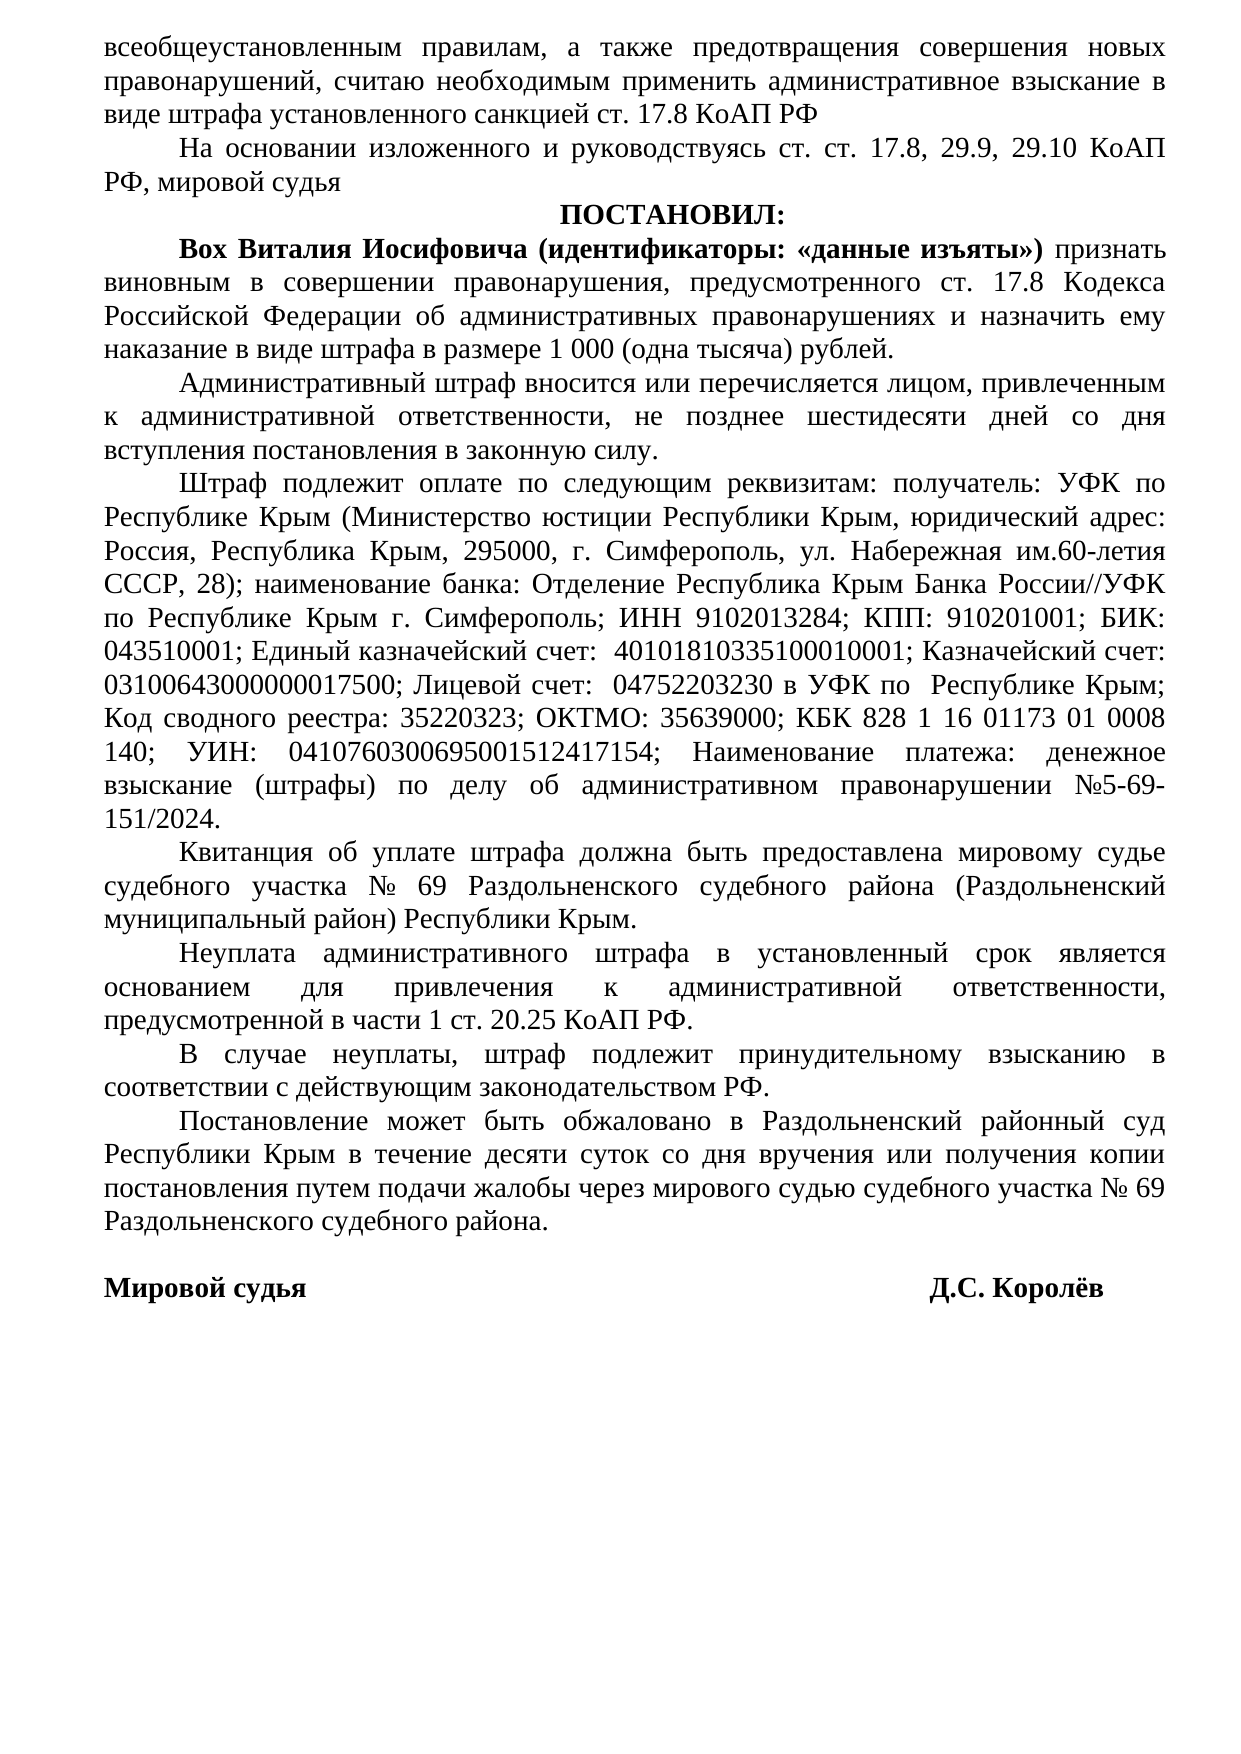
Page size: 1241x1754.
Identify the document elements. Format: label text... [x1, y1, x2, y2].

text Административный штраф вносится или перечисляется лицом, привлеченным к административной ответственности, не позднее шестидесяти дней со дня вступления постановления в законную силу. [103, 365, 1167, 466]
text Квитанция об уплате штрафа должна быть предоставлена мировому судье судебного участка № 69 Раздольненского судебного района (Раздольненский муниципальный район) Республики Крым. [103, 834, 1167, 935]
text Постановление может быть обжаловано в Раздольненский районный суд Республики Крым в течение десяти суток со дня вручения или получения копии постановления путем подачи жалобы через мирового судью судебного участка № 69 Раздольненского судебного района. [103, 1103, 1167, 1237]
text На основании изложенного и руководствуясь ст. ст. 17.8, 29.9, 29.10 КоАП РФ, мировой судья [103, 130, 1167, 197]
text ПОСТАНОВИЛ: [103, 197, 1167, 231]
text Штраф подлежит оплате по следующим реквизитам: получатель: УФК по Республике Крым (Министерство юстиции Республики Крым, юридический адрес: Россия, Республика Крым, 295000, г. Симферополь, ул. Набережная им.60-летия СССР, 28); наименование банка: Отделение Республика Крым Банка России//УФК по Республике Крым г. Симферополь; ИНН 9102013284; КПП: 910201001; БИК: 043510001; Единый казначейский счет: 40101810335100010001; Казначейский счет: 03100643000000017500; Лицевой счет: 04752203230 в УФК по Республике Крым; Код сводного реестра: 35220323; ОКТМО: 35639000; КБК 828 1 16 01173 01 0008 140; УИН: 0410760300695001512417154; Наименование платежа: денежное взыскание (штрафы) по делу об административном правонарушении №5-69-151/2024. [103, 466, 1167, 834]
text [103, 29, 1167, 130]
text Неуплата административного штрафа в установленный срок является основанием для привлечения к административной ответственности, предусмотренной в части 1 ст. 20.25 КоАП РФ. [103, 935, 1167, 1036]
text Мировой судья Д.С. Королёв [103, 1271, 1167, 1304]
text В случае неуплаты, штраф подлежит принудительному взысканию в соответствии с действующим законодательством РФ. [103, 1036, 1167, 1103]
text Вох Виталия Иосифовича (идентификаторы: «данные изъяты») признать виновным в совершении правонарушения, предусмотренного ст. 17.8 Кодекса Российской Федерации об административных правонарушениях и назначить ему наказание в виде штрафа в размере 1 000 (одна тысяча) рублей. [103, 231, 1167, 365]
